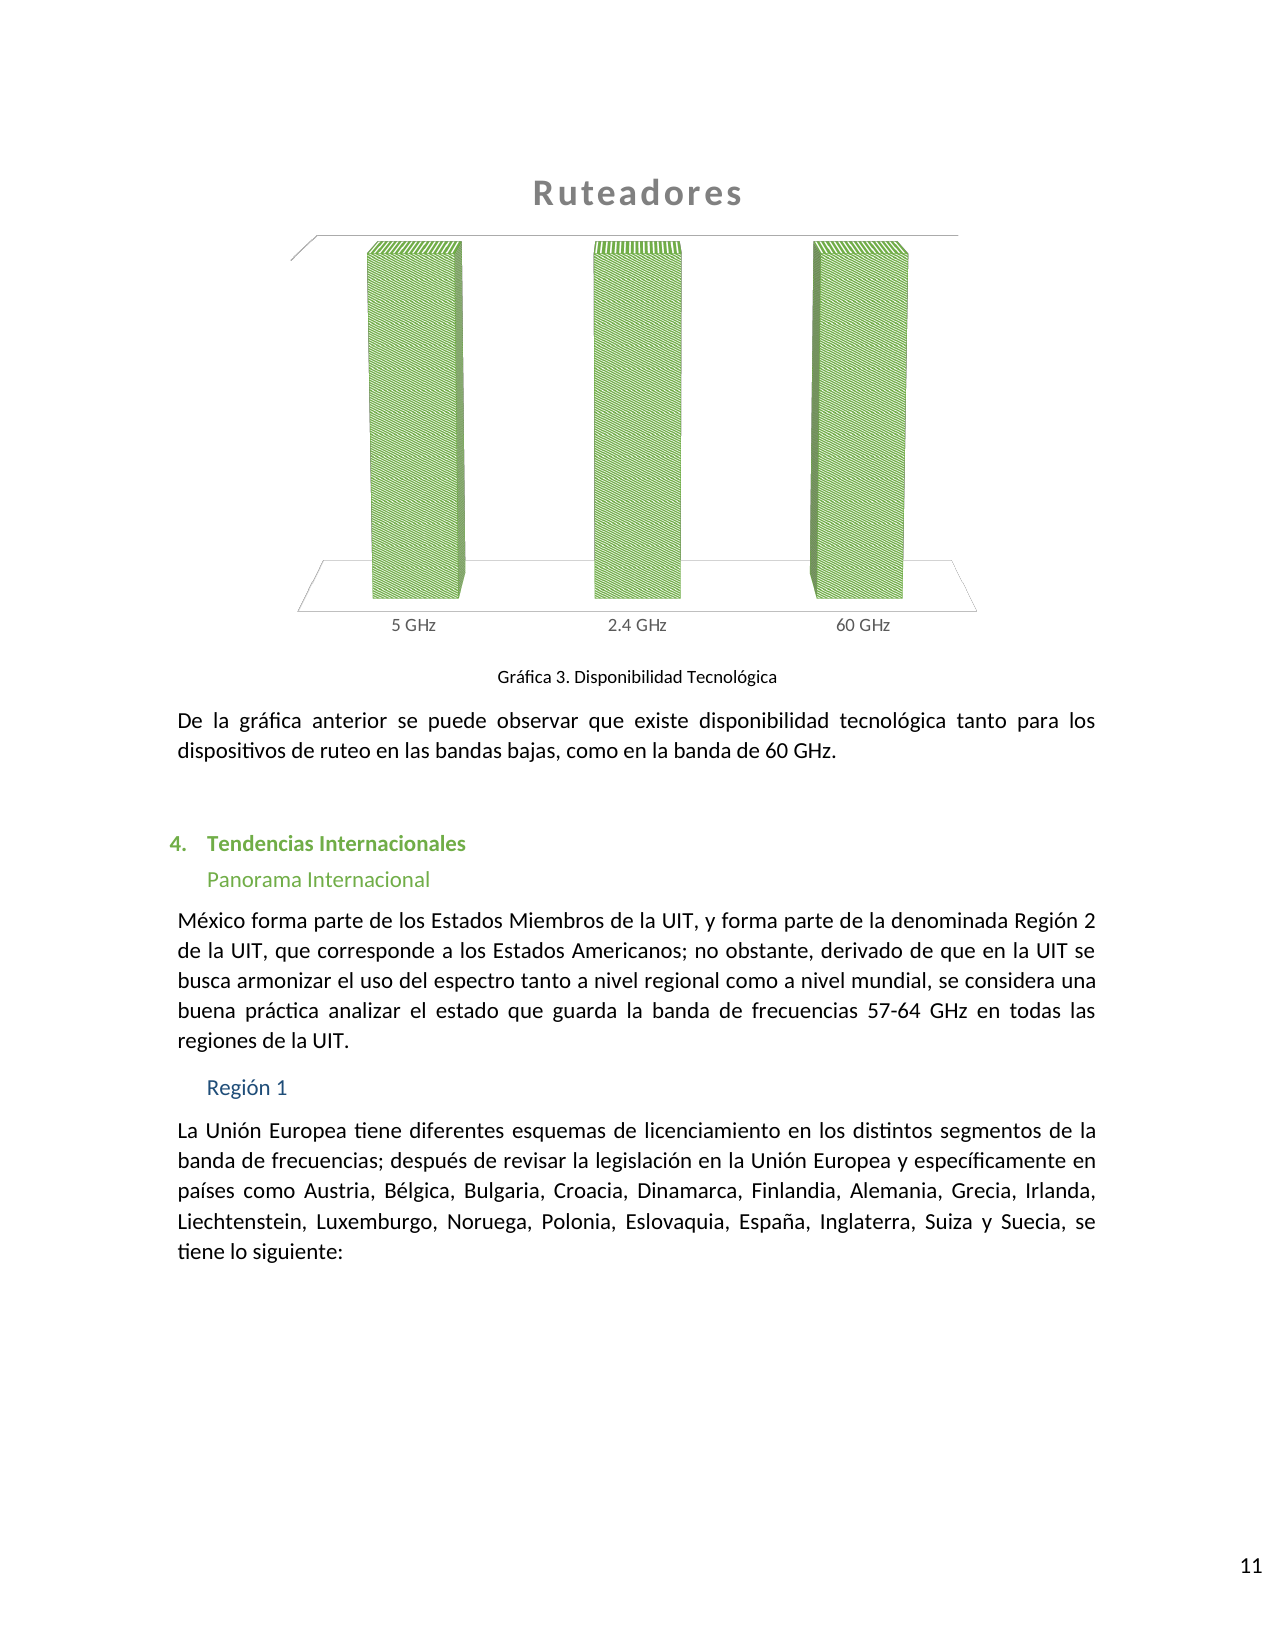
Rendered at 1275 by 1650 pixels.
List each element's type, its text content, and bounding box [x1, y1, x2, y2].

text Gráfica 3. Disponibilidad Tecnológica [177, 665, 1098, 688]
text La Unión Europea tiene diferentes esquemas de licenciamiento en los distintos segmentos de la banda de frecuencias; después de revisar la legislación en la Unión Europea y específicamente en países como Austria, Bélgica, Bulgaria, Croacia, Dinamarca, Finlandia, Alemania, Grecia, Irlanda, Liechtenstein, Luxemburgo, Noruega, Polonia, Eslovaquia, España, Inglaterra, Suiza y Suecia, se tiene lo siguiente: [177, 1116, 1098, 1265]
subtitle Tendencias Internacionales [169, 829, 1098, 857]
subtitle Región 1 [207, 1073, 1098, 1102]
text De la gráfica anterior se puede observar que existe disponibilidad tecnológica tanto para los dispositivos de ruteo en las bandas bajas, como en la banda de 60 GHz. [177, 706, 1098, 764]
subtitle Panorama Internacional [207, 865, 1098, 893]
text México forma parte de los Estados Miembros de la UIT, y forma parte de la denominada Región 2 de la UIT, que corresponde a los Estados Americanos; no obstante, derivado de que en la UIT se busca armonizar el uso del espectro tanto a nivel regional como a nivel mundial, se considera una buena práctica analizar el estado que guarda la banda de frecuencias 57-64 GHz en todas las regiones de la UIT. [177, 906, 1098, 1055]
